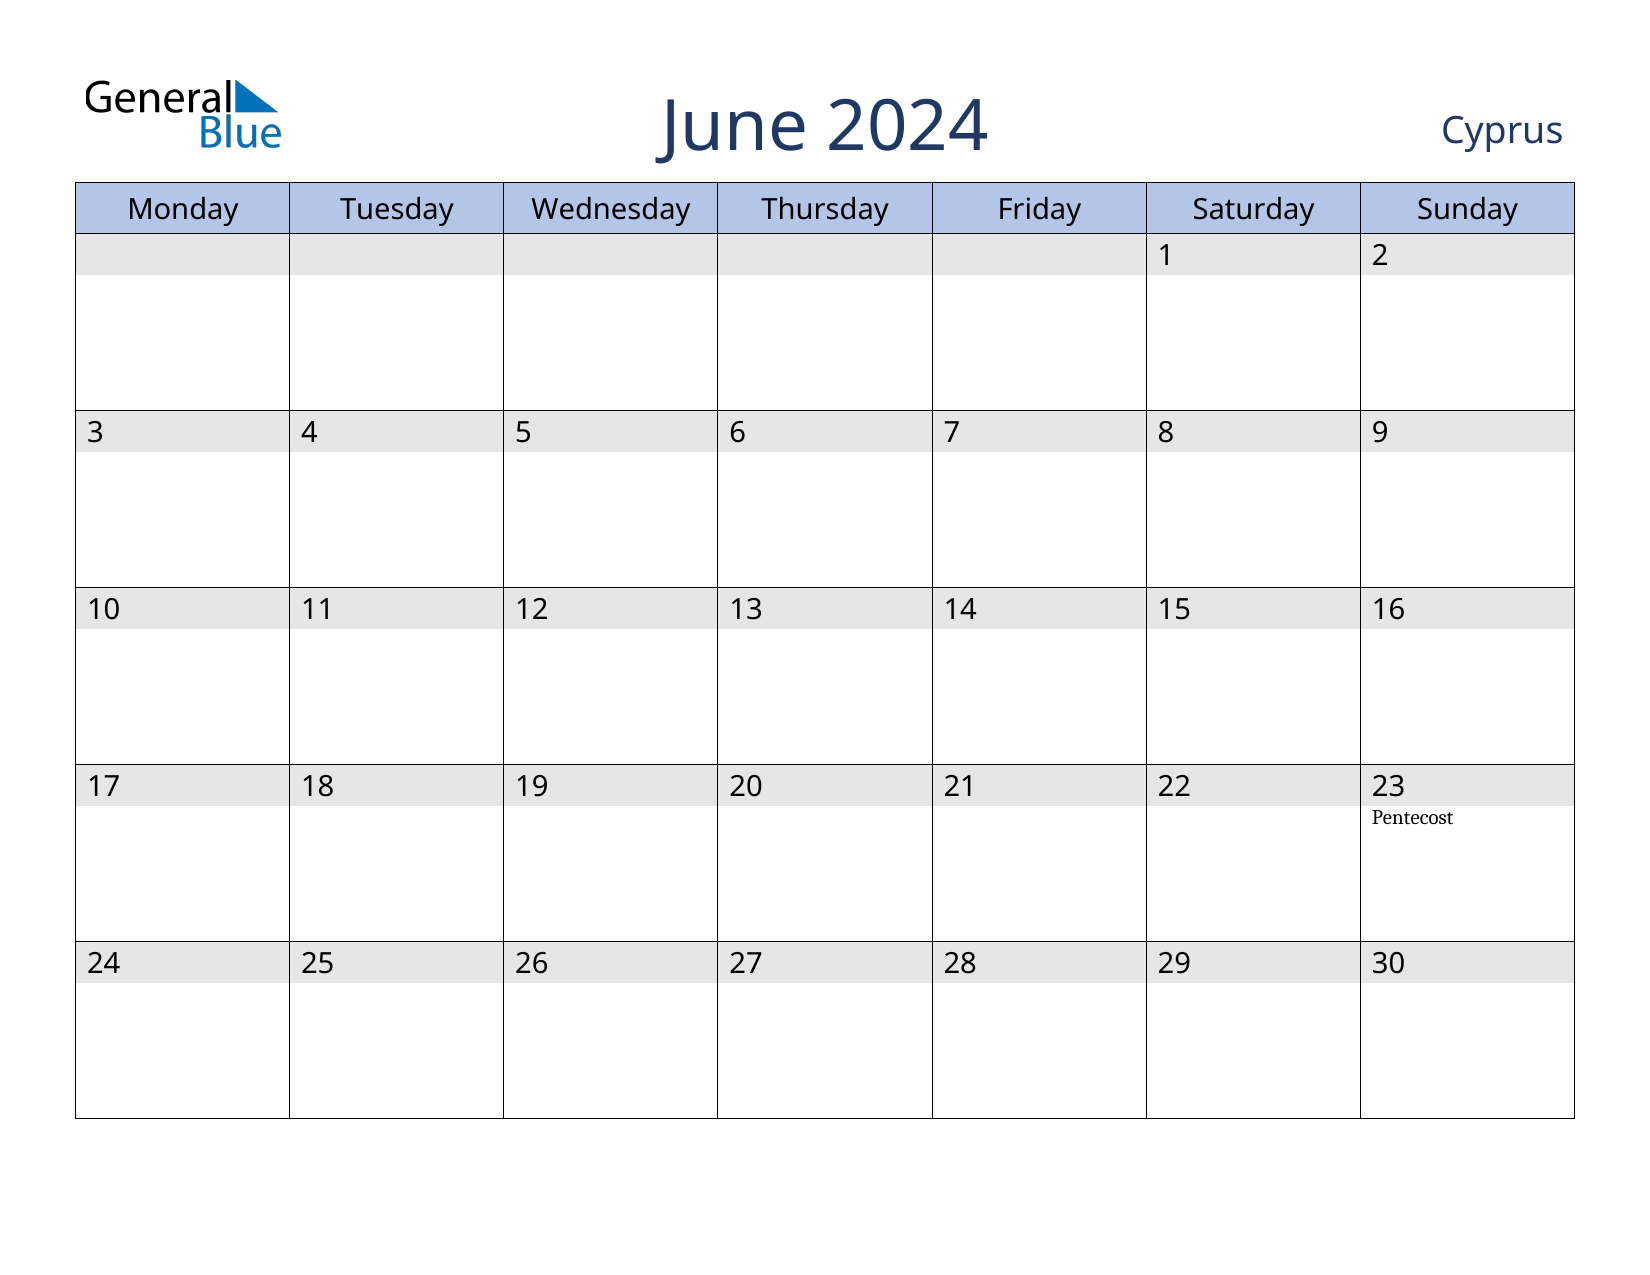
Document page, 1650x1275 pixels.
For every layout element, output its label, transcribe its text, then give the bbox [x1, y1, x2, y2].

table_cell 17 [76, 765, 289, 806]
table_cell [504, 629, 717, 764]
table_cell [76, 983, 289, 1118]
table_cell [933, 452, 1146, 587]
table_cell [504, 806, 717, 941]
table_cell 18 [290, 765, 503, 806]
table_cell [290, 275, 503, 410]
table_cell [933, 983, 1146, 1118]
table_cell [718, 234, 932, 275]
table_cell 15 [1147, 588, 1360, 629]
table_cell 9 [1361, 411, 1574, 452]
table_cell [1147, 452, 1360, 587]
table_cell [290, 629, 503, 764]
table_cell 7 [933, 411, 1146, 452]
table_cell [1361, 629, 1574, 764]
table_cell 20 [718, 765, 932, 806]
table_cell [1147, 629, 1360, 764]
table_cell [718, 629, 932, 764]
table_cell 3 [76, 411, 289, 452]
table_cell 28 [933, 942, 1146, 983]
table_cell 8 [1147, 411, 1360, 452]
table_cell 29 [1147, 942, 1360, 983]
table_header [76, 75, 503, 182]
table_header June 2024 [504, 75, 1146, 182]
table_cell [290, 452, 503, 587]
table_cell [718, 983, 932, 1118]
table_header Cyprus [1146, 75, 1574, 182]
table_cell 6 [718, 411, 932, 452]
table_cell Saturday [1147, 183, 1360, 233]
table_cell [290, 806, 503, 941]
table_cell Thursday [718, 183, 932, 233]
table_cell 11 [290, 588, 503, 629]
table_cell Sunday [1361, 183, 1574, 233]
table_cell 19 [504, 765, 717, 806]
table_cell [76, 275, 289, 410]
table_cell 4 [290, 411, 503, 452]
table_cell [504, 983, 717, 1118]
table_cell [933, 234, 1146, 275]
table_cell 25 [290, 942, 503, 983]
table_cell 16 [1361, 588, 1574, 629]
table_cell [1147, 275, 1360, 410]
table_cell 12 [504, 588, 717, 629]
table_cell 13 [718, 588, 932, 629]
table_cell [504, 275, 717, 410]
table_cell [504, 452, 717, 587]
table_cell 10 [76, 588, 289, 629]
table_cell [76, 806, 289, 941]
table_cell 26 [504, 942, 717, 983]
table_cell [1361, 452, 1574, 587]
table_cell [290, 983, 503, 1118]
table_cell [718, 275, 932, 410]
table_cell [1147, 806, 1360, 941]
table_cell [1361, 983, 1574, 1118]
table_cell [933, 629, 1146, 764]
picture [86, 80, 281, 148]
table_cell Tuesday [290, 183, 503, 233]
table_cell [1361, 275, 1574, 410]
table_cell Wednesday [504, 183, 717, 233]
table_cell 2 [1361, 234, 1574, 275]
table_cell [1147, 983, 1360, 1118]
table_cell Friday [933, 183, 1146, 233]
table_cell 14 [933, 588, 1146, 629]
table_cell Monday [76, 183, 289, 233]
table_cell Pentecost [1361, 806, 1574, 941]
table_cell [76, 234, 289, 275]
table_cell [718, 806, 932, 941]
table_cell 27 [718, 942, 932, 983]
table_cell [933, 275, 1146, 410]
table_cell [933, 806, 1146, 941]
table_cell 23 [1361, 765, 1574, 806]
table_cell 24 [76, 942, 289, 983]
table_cell 30 [1361, 942, 1574, 983]
table_cell 21 [933, 765, 1146, 806]
table_cell 1 [1147, 234, 1360, 275]
table_cell [290, 234, 503, 275]
table_cell [76, 629, 289, 764]
table_cell [504, 234, 717, 275]
table_cell 22 [1147, 765, 1360, 806]
table_cell 5 [504, 411, 717, 452]
table_cell [718, 452, 932, 587]
table_cell [76, 452, 289, 587]
